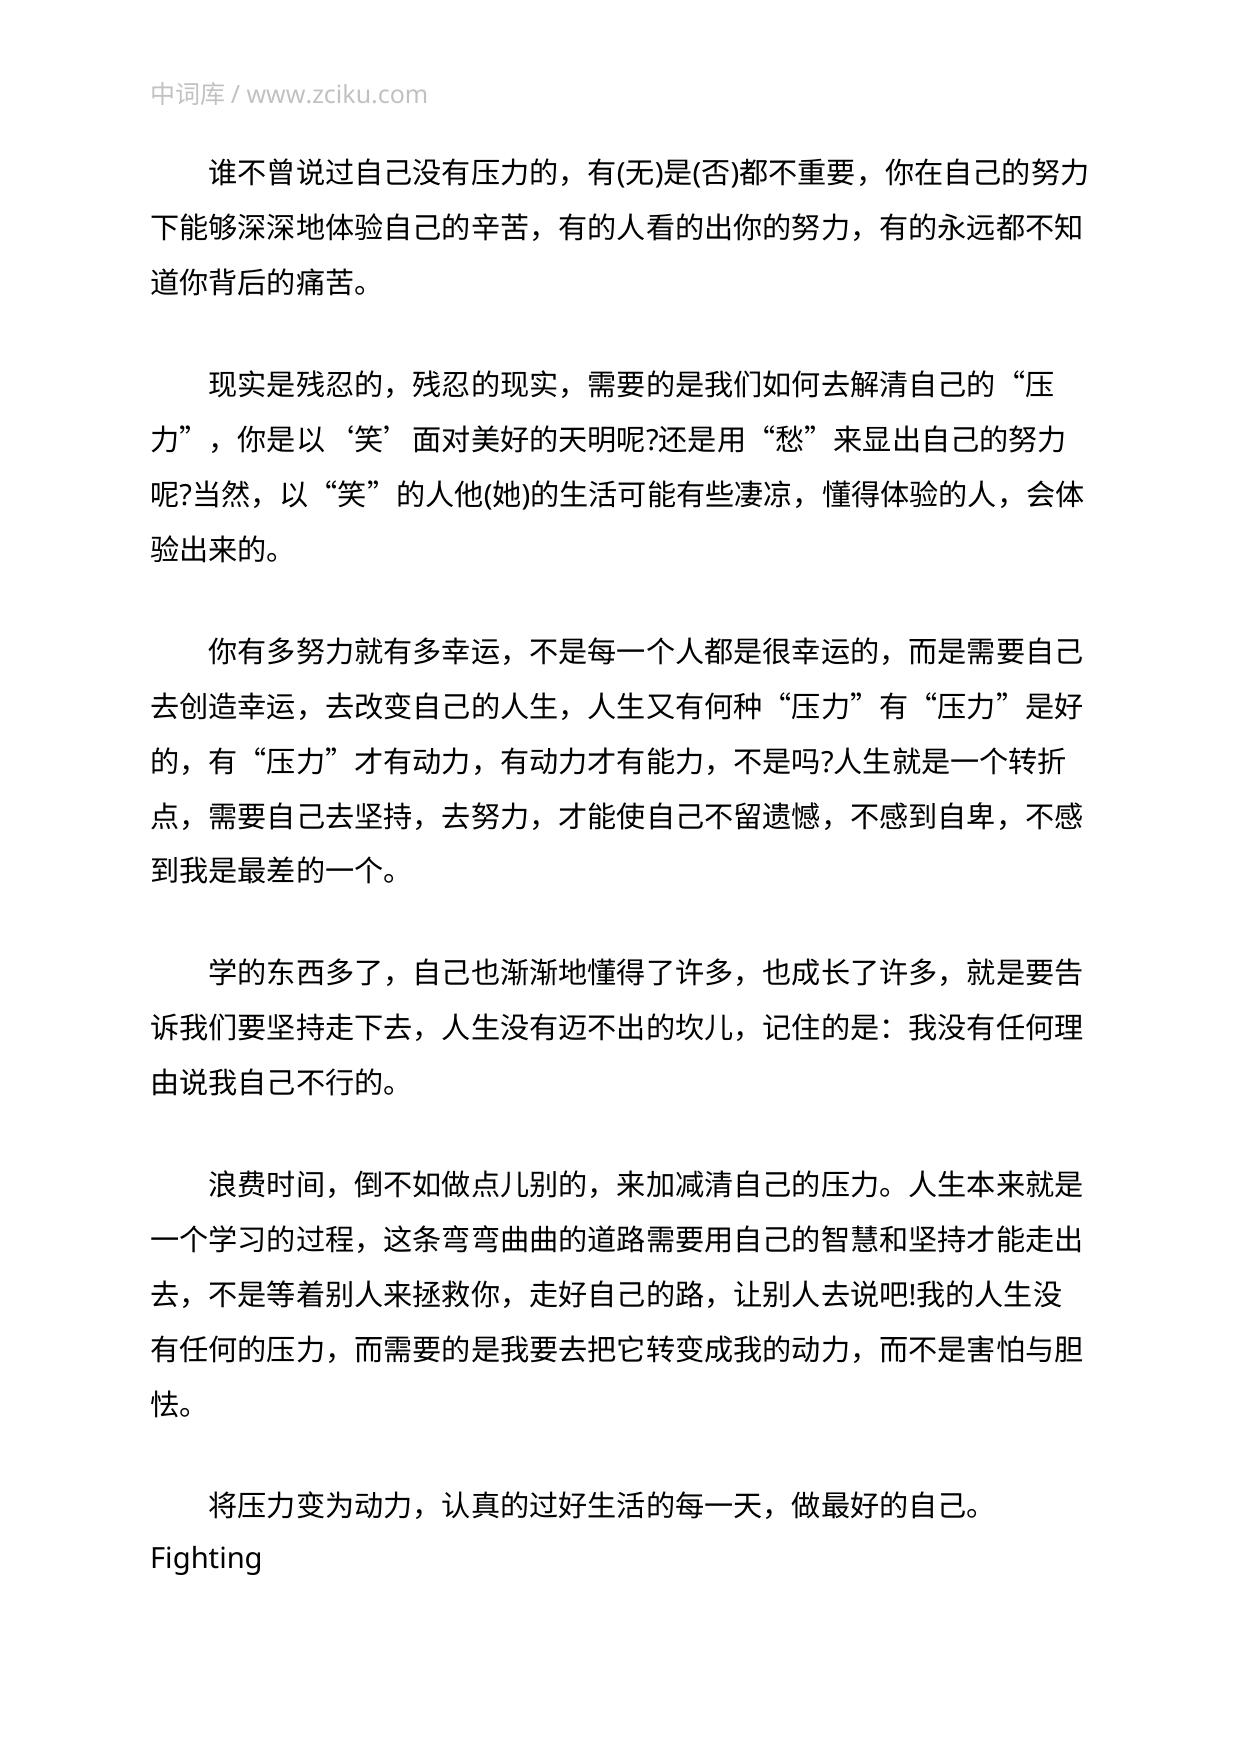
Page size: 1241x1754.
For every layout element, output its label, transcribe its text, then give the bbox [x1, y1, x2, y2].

text 谁不曾说过自己没有压力的，有(无)是(否)都不重要，你在自己的努力下能够深深地体验自己的辛苦，有的人看的出你的努力，有的永远都不知道你背后的痛苦。 [150, 150, 1090, 302]
text 浪费时间，倒不如做点儿别的，来加减清自己的压力。人生本来就是一个学习的过程，这条弯弯曲曲的道路需要用自己的智慧和坚持才能走出去，不是等着别人来拯救你，走好自己的路，让别人去说吧!我的人生没有任何的压力，而需要的是我要去把它转变成我的动力，而不是害怕与胆怯。 [150, 1161, 1090, 1423]
text 学的东西多了，自己也渐渐地懂得了许多，也成长了许多，就是要告诉我们要坚持走下去，人生没有迈不出的坎儿，记住的是：我没有任何理由说我自己不行的。 [150, 950, 1090, 1102]
text 你有多努力就有多幸运，不是每一个人都是很幸运的，而是需要自己去创造幸运，去改变自己的人生，人生又有何种“压力”有“压力”是好的，有“压力”才有动力，有动力才有能力，不是吗?人生就是一个转折点，需要自己去坚持，去努力，才能使自己不留遗憾，不感到自卑，不感到我是最差的一个。 [150, 628, 1090, 890]
text 将压力变为动力，认真的过好生活的每一天，做最好的自己。Fighting [150, 1483, 1090, 1577]
text 现实是残忍的，残忍的现实，需要的是我们如何去解清自己的“压力”，你是以‘笑’面对美好的天明呢?还是用“愁”来显出自己的努力呢?当然，以“笑”的人他(她)的生活可能有些凄凉，懂得体验的人，会体验出来的。 [150, 362, 1090, 569]
